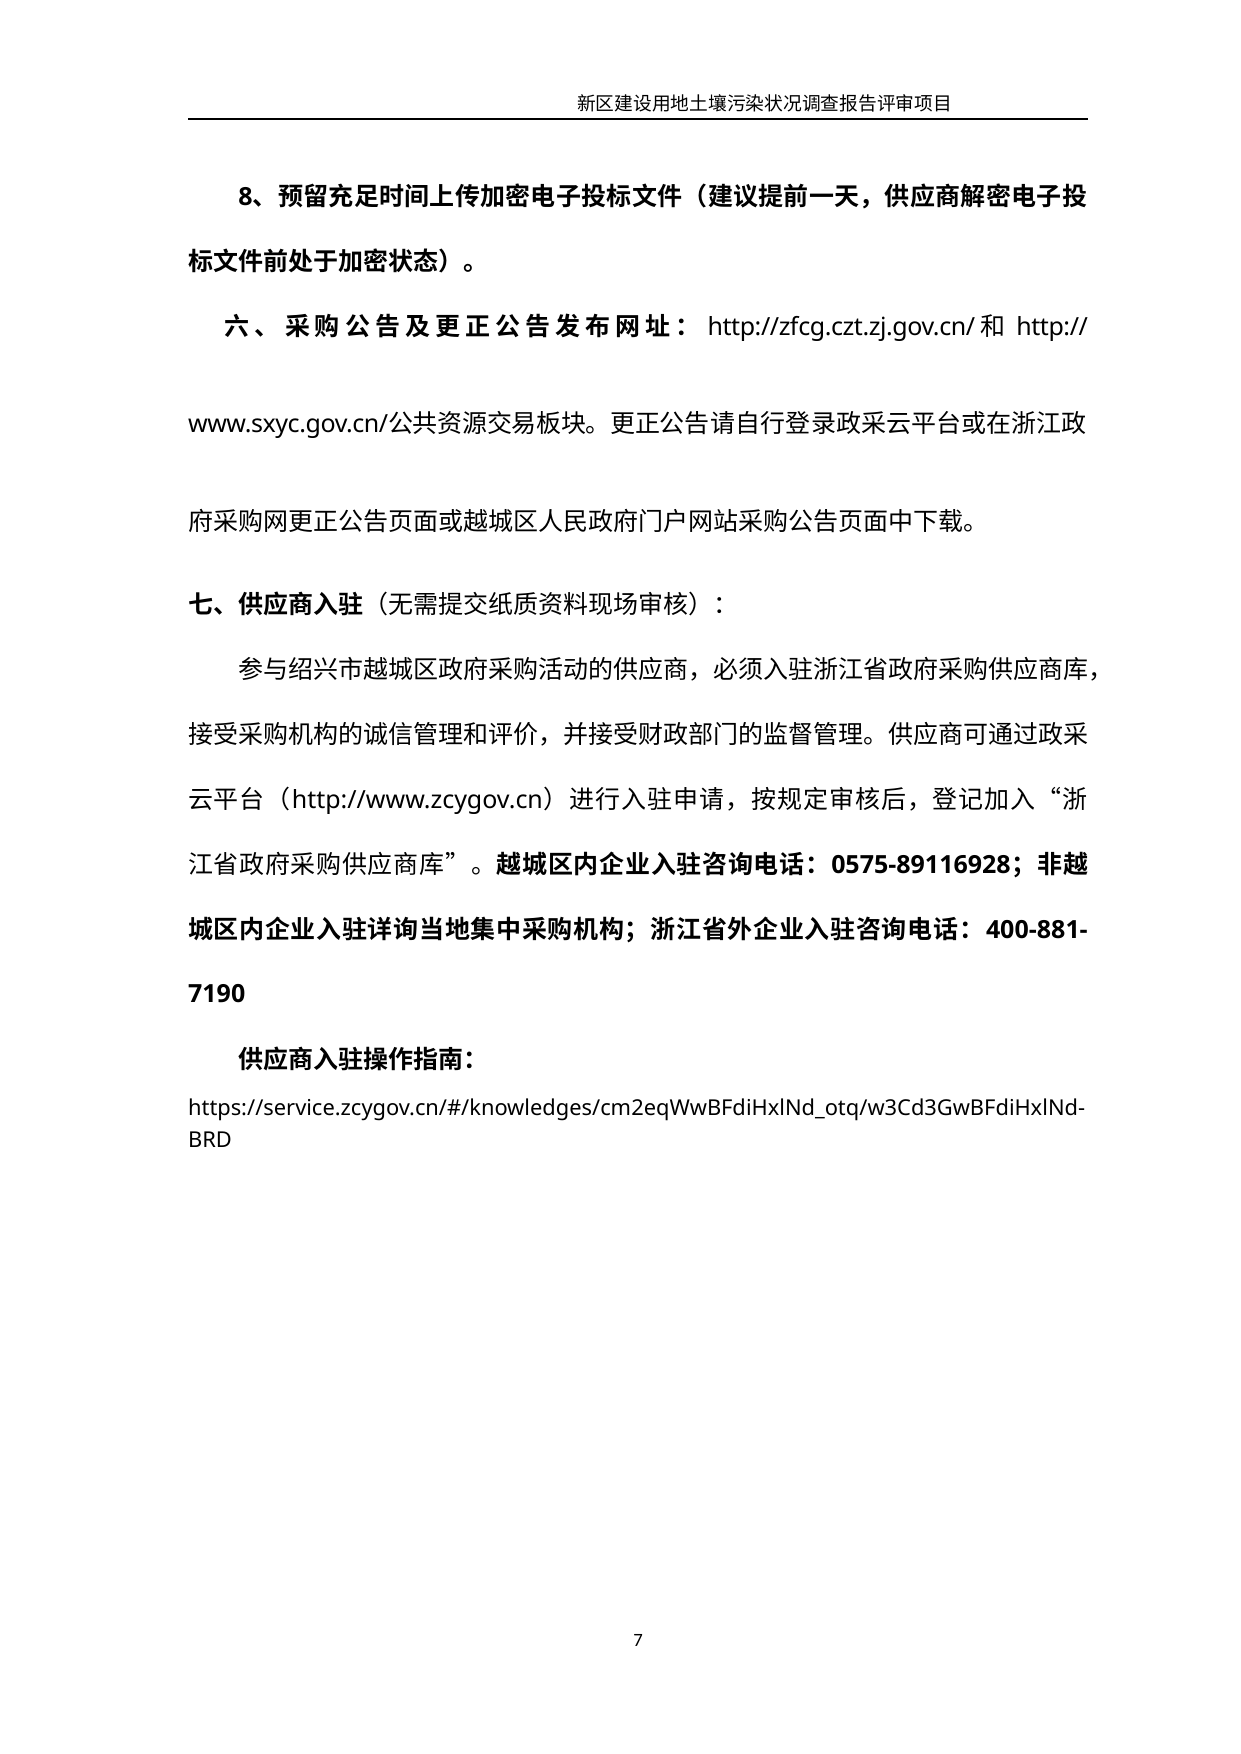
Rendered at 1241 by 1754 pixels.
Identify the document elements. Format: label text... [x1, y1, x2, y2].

text 8、预留充足时间上传加密电子投标文件（建议提前一天，供应商解密电子投标文件前处于加密状态）。 [188, 162, 1088, 292]
text 参与绍兴市越城区政府采购活动的供应商，必须入驻浙江省政府采购供应商库，接受采购机构的诚信管理和评价，并接受财政部门的监督管理。供应商可通过政采云平台（http://www.zcygov.cn）进行入驻申请，按规定审核后，登记加入“浙江省政府采购供应商库”。越城区内企业入驻咨询电话：0575-89116928；非越城区内企业入驻详询当地集中采购机构；浙江省外企业入驻咨询电话：400-881-7190 [188, 635, 1088, 1025]
text 六、采购公告及更正公告发布网址：http://zfcg.czt.zj.gov.cn/和http://www.sxyc.gov.cn/公共资源交易板块。更正公告请自行登录政采云平台或在浙江政府采购网更正公告页面或越城区人民政府门户网站采购公告页面中下载。 [188, 292, 1088, 552]
text 供应商入驻操作指南： [188, 1025, 1088, 1090]
text https://service.zcygov.cn/#/knowledges/cm2eqWwBFdiHxlNd_otq/w3Cd3GwBFdiHxlNd-BRD [188, 1090, 1088, 1155]
text 七、供应商入驻（无需提交纸质资料现场审核）： [188, 570, 1088, 635]
